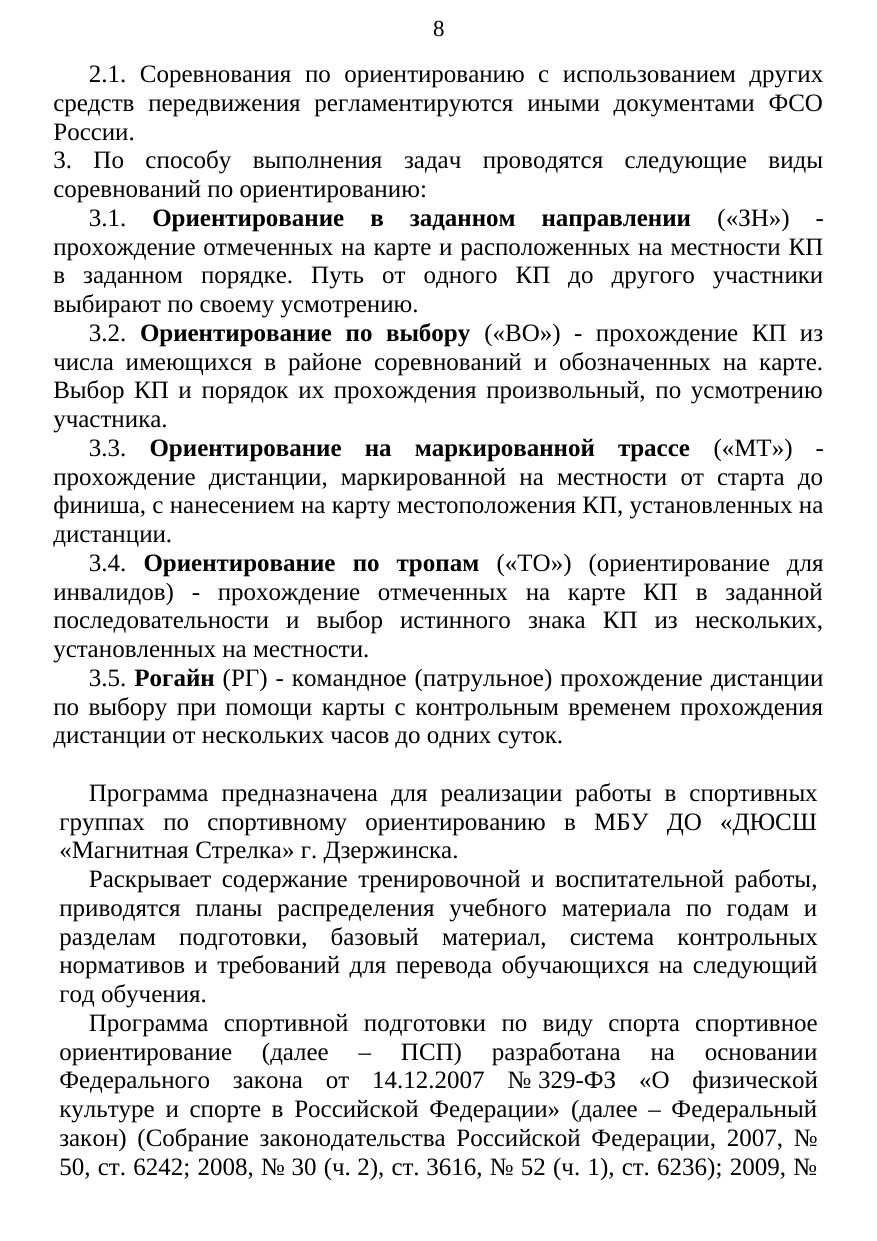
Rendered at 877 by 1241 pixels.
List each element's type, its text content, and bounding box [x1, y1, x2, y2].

text Программа предназначена для реализации работы в спортивных группах по спортивному ориентированию в МБУ ДО «ДЮСШ «Магнитная Стрелка» г. Дзержинска. [59, 778, 818, 864]
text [59, 1008, 818, 1180]
text 3.1. Ориентирование в заданном направлении («ЗН») - прохождение отмеченных на карте и расположенных на местности КП в заданном порядке. Путь от одного КП до другого участники выбирают по своему усмотрению. [53, 203, 824, 318]
text 3.2. Ориентирование по выбору («ВО») - прохождение КП из числа имеющихся в районе соревнований и обозначенных на карте. Выбор КП и порядок их прохождения произвольный, по усмотрению участника. [53, 318, 824, 433]
text 3.4. Ориентирование по тропам («ТО») (ориентирование для инвалидов) - прохождение отмеченных на карте КП в заданной последовательности и выбор истинного знака КП из нескольких, установленных на местности. [53, 548, 824, 663]
text 3.5. Рогайн (РГ) - командное (патрульное) прохождение дистанции по выбору при помощи карты с контрольным временем прохождения дистанции от нескольких часов до одних суток. [53, 663, 824, 749]
text Раскрывает содержание тренировочной и воспитательной работы, приводятся планы распределения учебного материала по годам и разделам подготовки, базовый материал, система контрольных нормативов и требований для перевода обучающихся на следующий год обучения. [59, 864, 818, 1008]
text 3.3. Ориентирование на маркированной трассе («МТ») - прохождение дистанции, маркированной на местности от старта до финиша, с нанесением на карту местоположения КП, установленных на дистанции. [53, 433, 824, 548]
text 2.1. Соревнования по ориентированию с использованием других средств передвижения регламентируются иными документами ФСО России. 3. По способу выполнения задач проводятся следующие виды соревнований по ориентированию: [53, 59, 824, 203]
